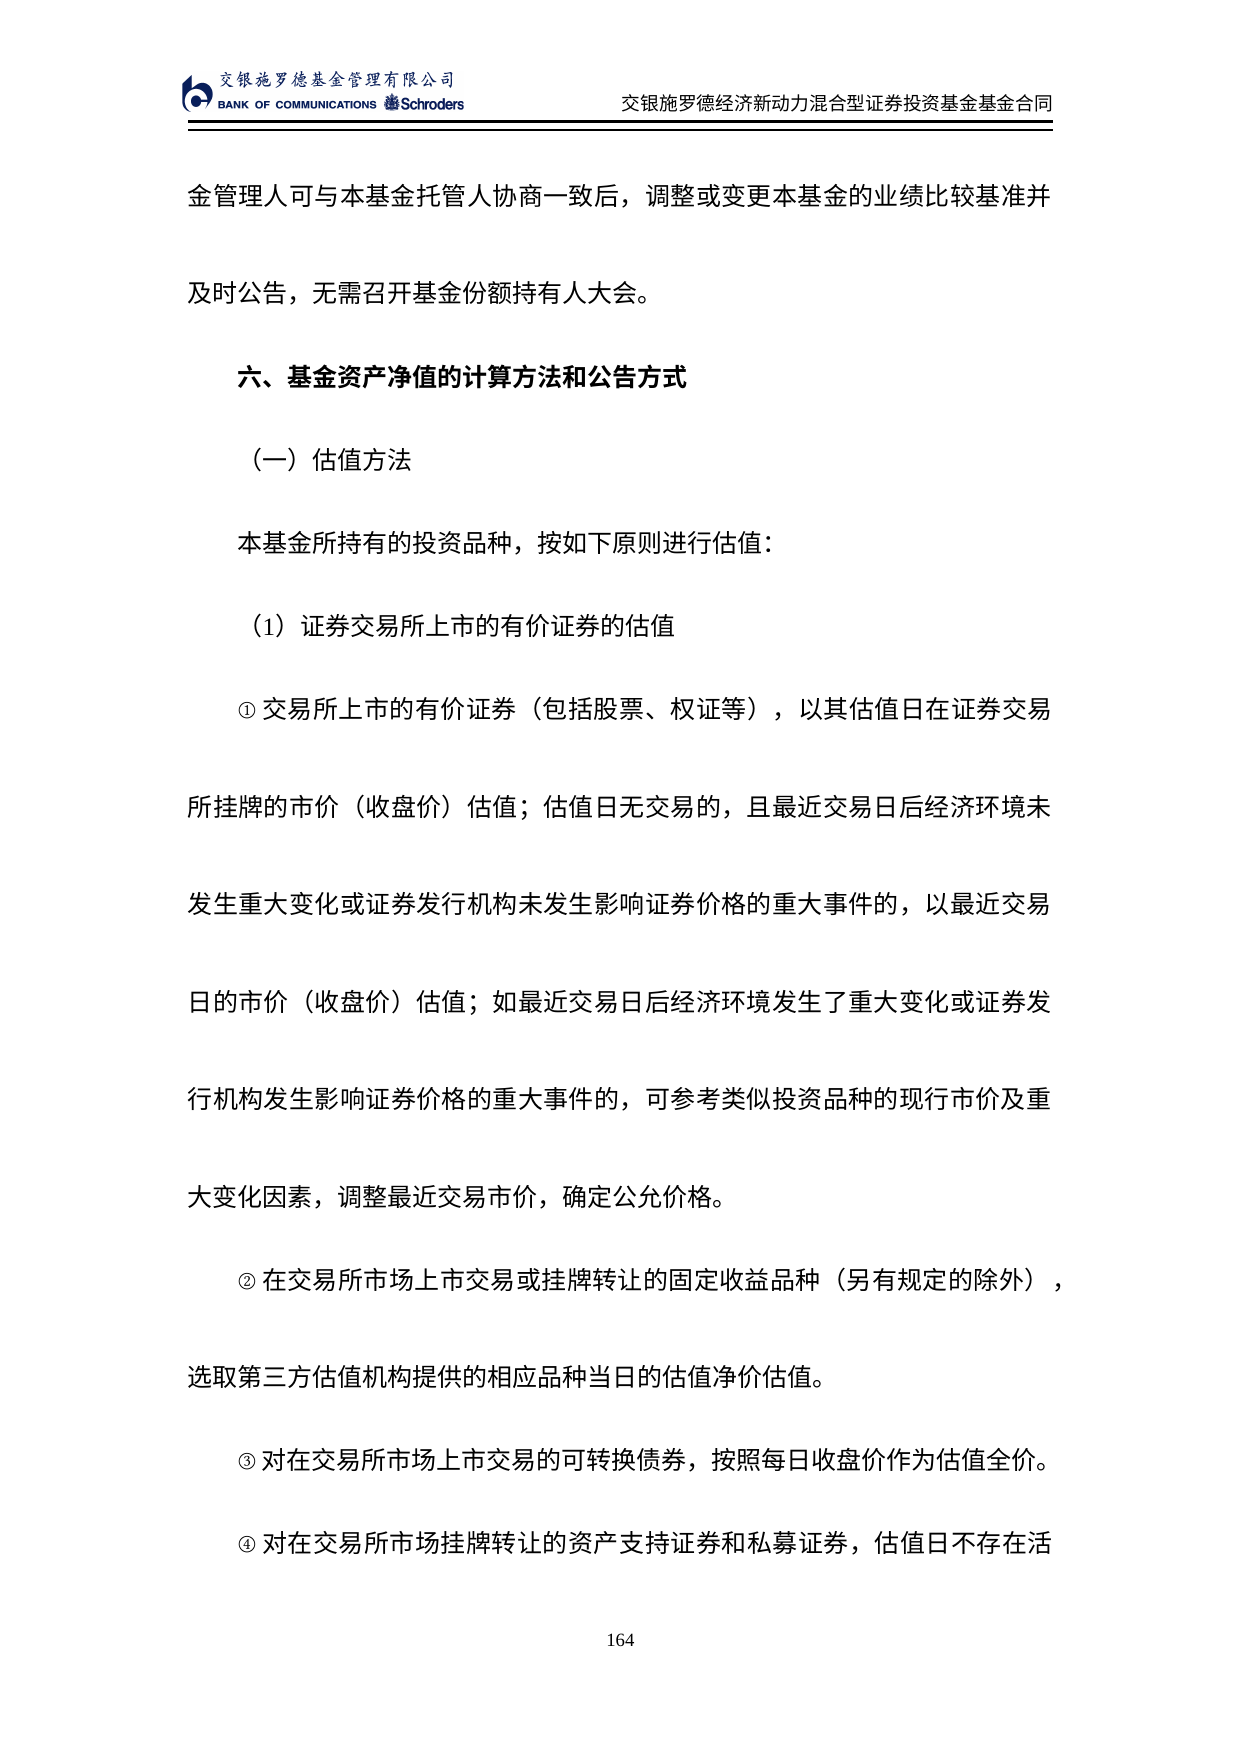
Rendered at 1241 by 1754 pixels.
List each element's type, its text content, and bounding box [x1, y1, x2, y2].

text 本基金所持有的投资品种，按如下原则进行估值： [187, 509, 1053, 574]
picture [182, 71, 464, 112]
text ①交易所上市的有价证券（包括股票、权证等），以其估值日在证券交易所挂牌的市价（收盘价）估值；估值日无交易的，且最近交易日后经济环境未发生重大变化或证券发行机构未发生影响证券价格的重大事件的，以最近交易日的市价（收盘价）估值；如最近交易日后经济环境发生了重大变化或证券发行机构发生影响证券价格的重大事件的，可参考类似投资品种的现行市价及重大变化因素，调整最近交易市价，确定公允价格。 [187, 675, 1053, 1228]
text （一）估值方法 [187, 426, 1053, 491]
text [187, 1509, 1053, 1574]
text （1）证券交易所上市的有价证券的估值 [187, 592, 1053, 657]
text ③对在交易所市场上市交易的可转换债券，按照每日收盘价作为估值全价。 [187, 1426, 1053, 1491]
text 六、基金资产净值的计算方法和公告方式 [187, 343, 1053, 408]
text ②在交易所市场上市交易或挂牌转让的固定收益品种（另有规定的除外），选取第三方估值机构提供的相应品种当日的估值净价估值。 [187, 1246, 1053, 1408]
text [187, 162, 1053, 324]
